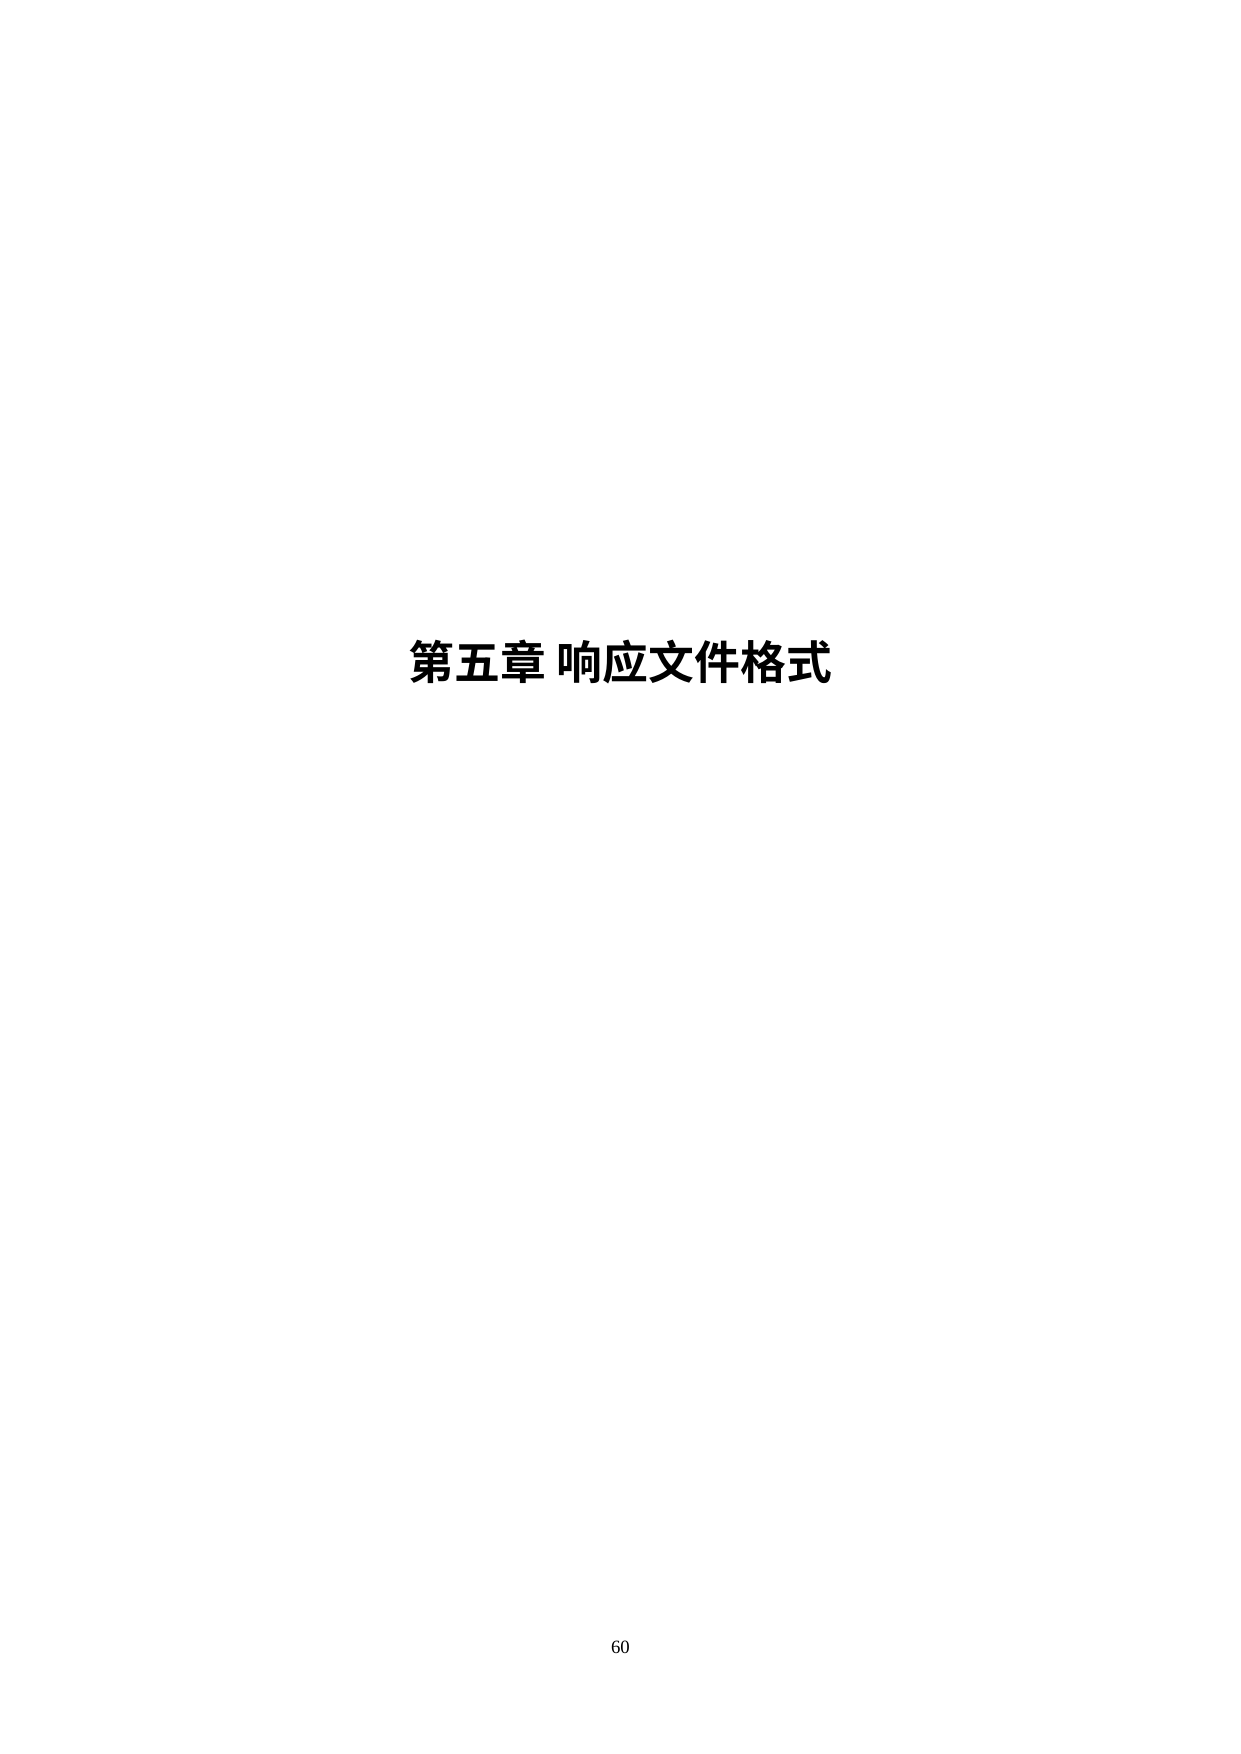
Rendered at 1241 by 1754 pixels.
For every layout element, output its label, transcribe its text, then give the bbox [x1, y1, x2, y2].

text 第五章 响应文件格式 [118, 626, 1122, 693]
